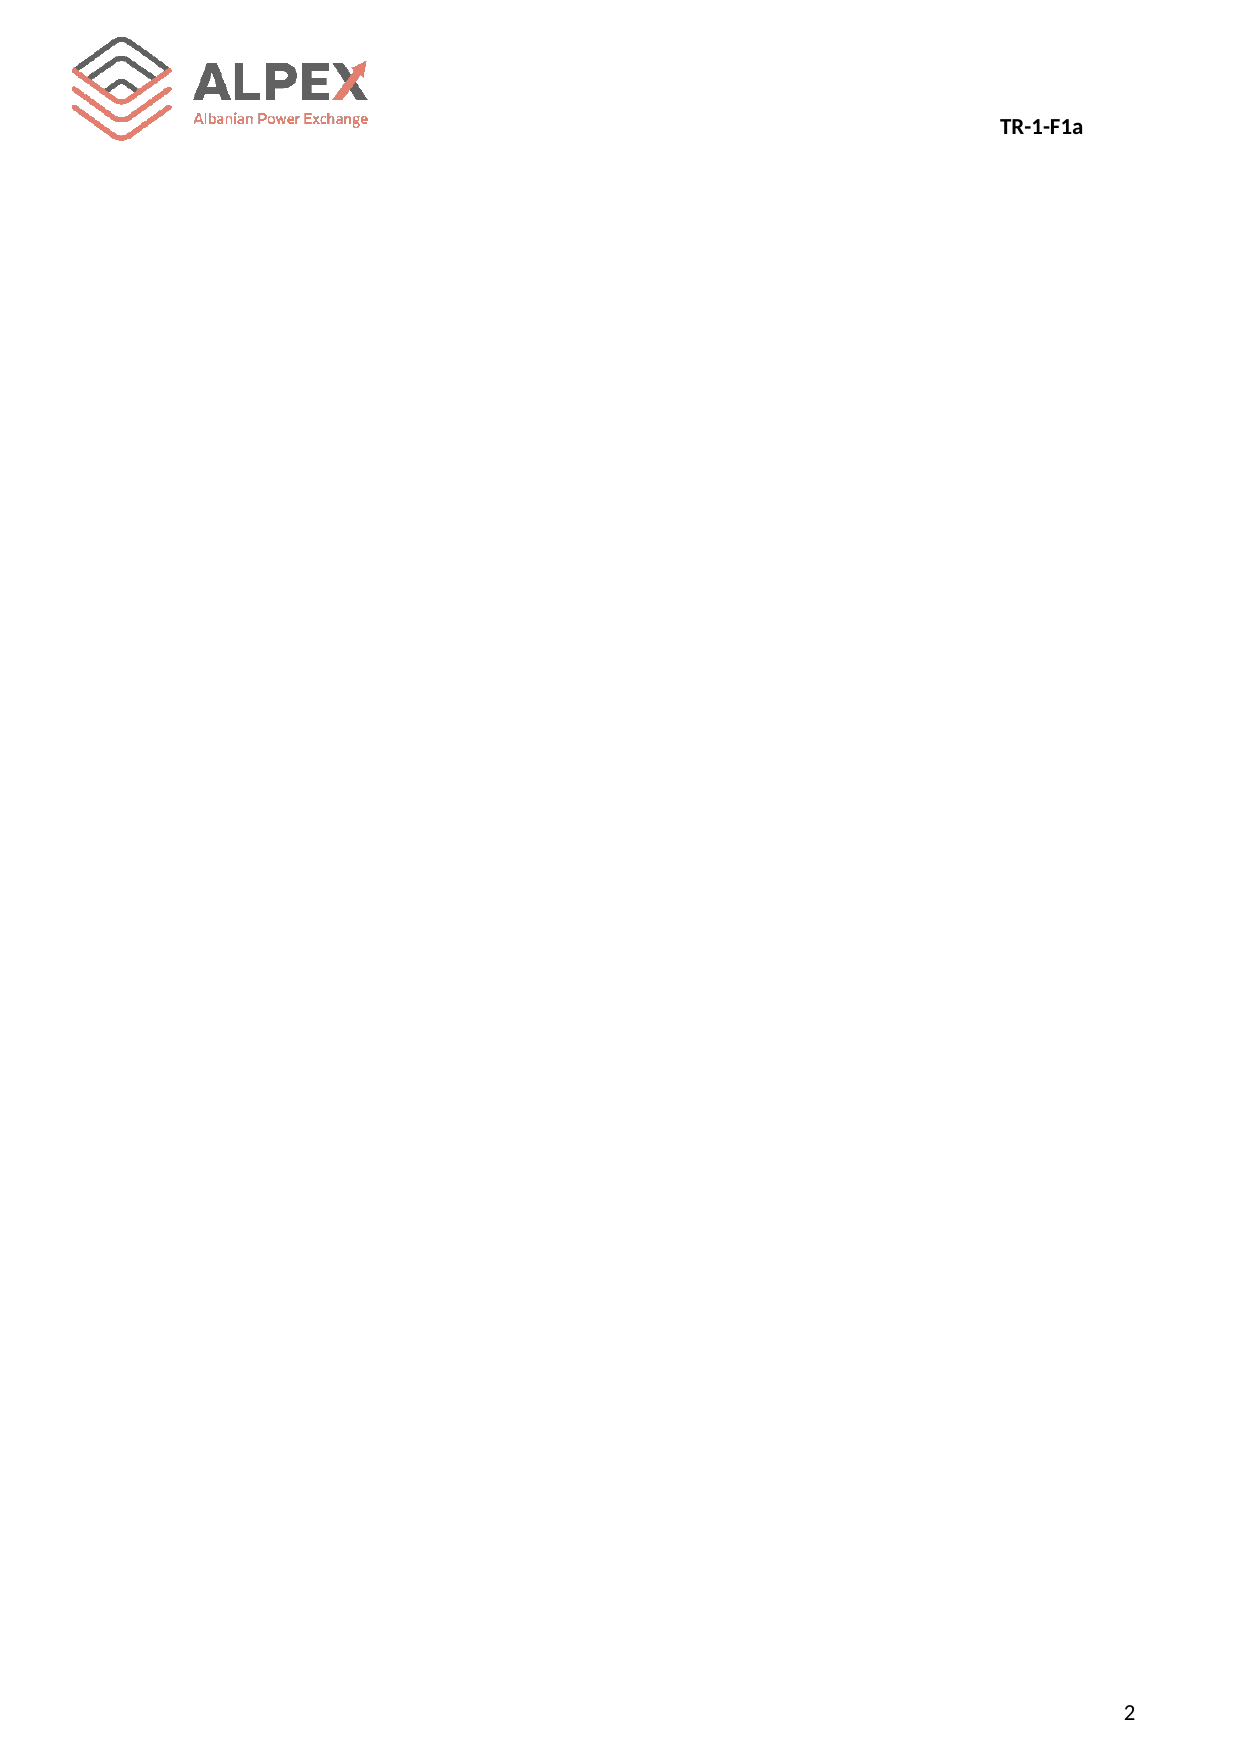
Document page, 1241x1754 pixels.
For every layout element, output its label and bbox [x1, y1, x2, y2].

picture [68, 29, 378, 146]
